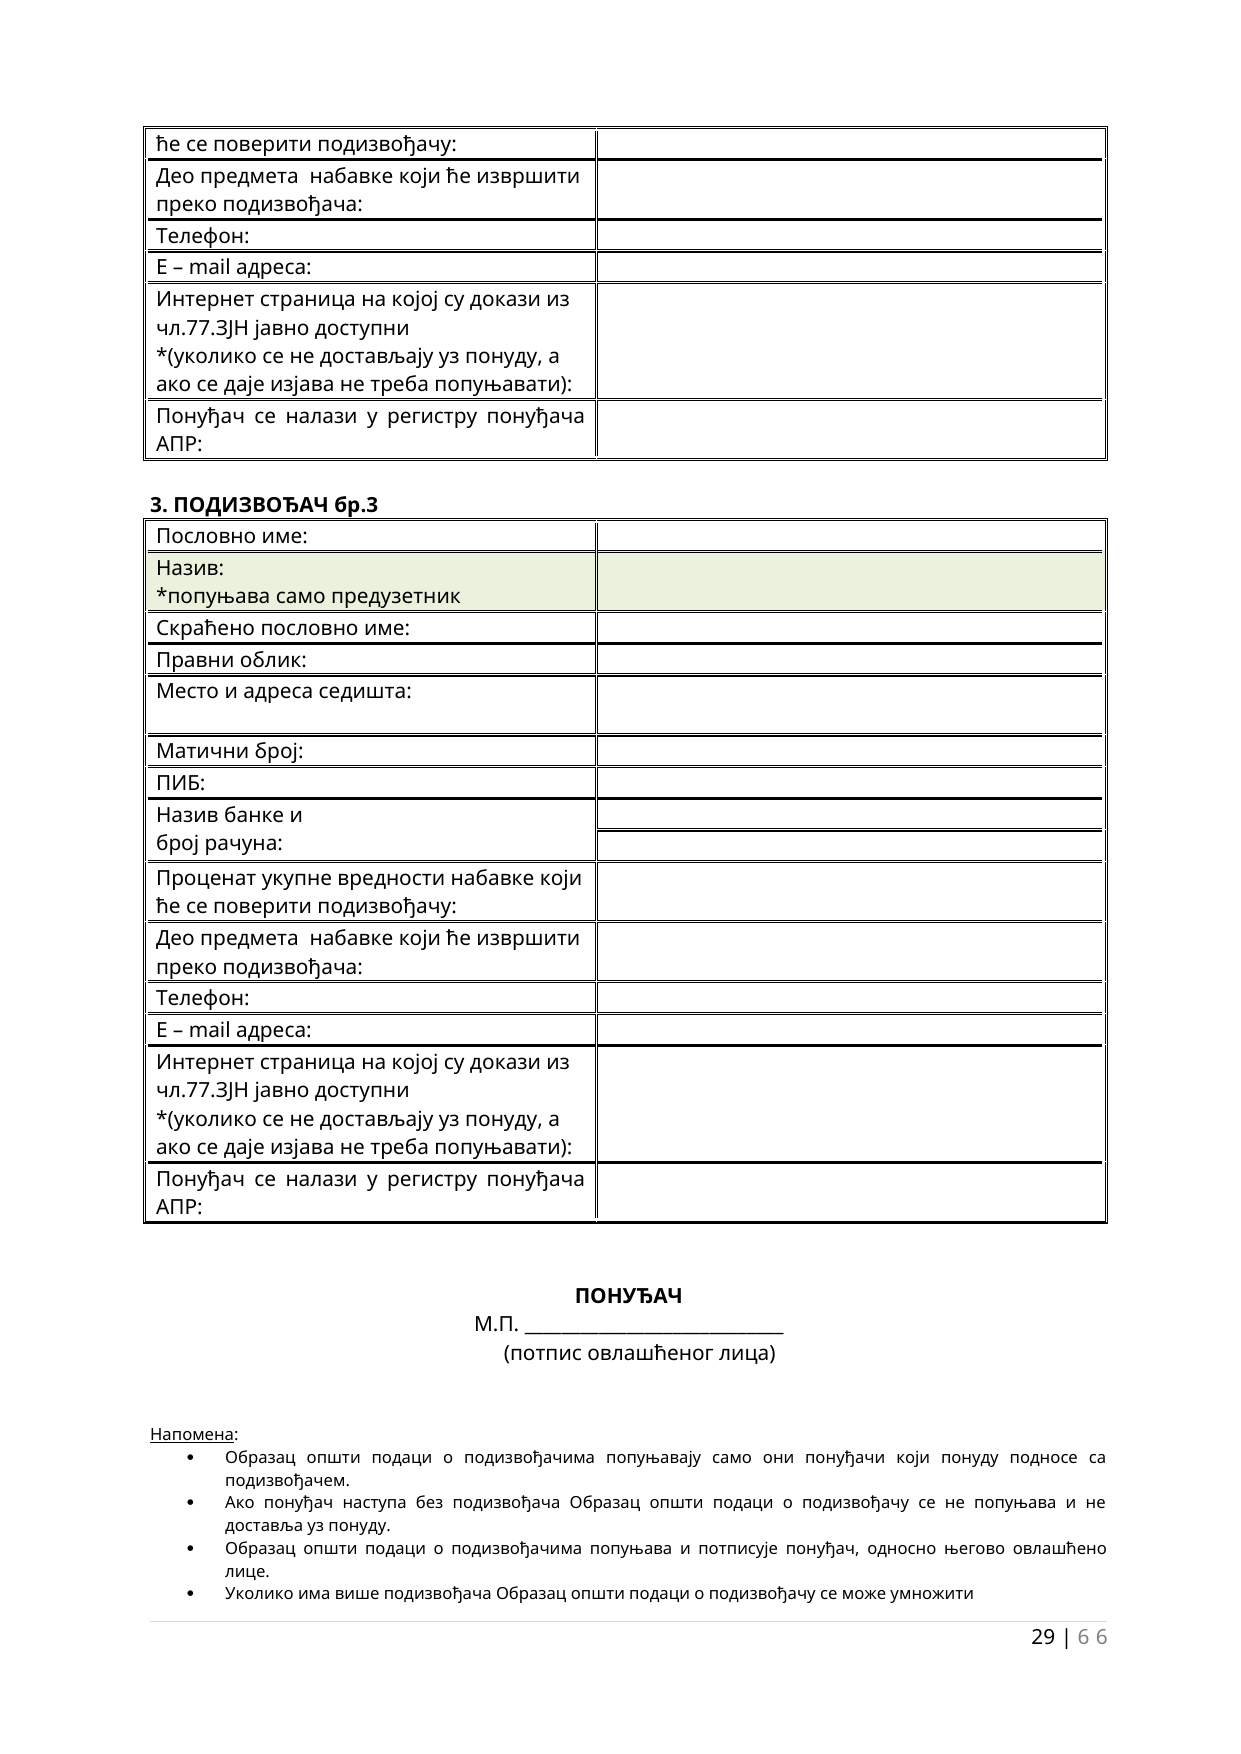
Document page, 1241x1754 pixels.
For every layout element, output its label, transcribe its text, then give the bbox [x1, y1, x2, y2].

table_cell [598, 158, 1106, 218]
table_cell Назив банке и број рачуна: [146, 797, 595, 860]
table_cell [596, 249, 1106, 281]
table_cell [598, 860, 1105, 920]
table_cell [598, 765, 1105, 797]
list Уколико има више подизвођача Образац општи подаци о подизвођачу се може умножити [187, 1582, 1107, 1604]
table_cell Телефон: [146, 980, 595, 1012]
table_cell Матични број: [145, 733, 596, 765]
table_cell [598, 980, 1105, 1012]
table_cell Е – mail адреса: [146, 1012, 595, 1043]
table_cell [598, 1044, 1106, 1161]
table_cell [596, 673, 1106, 733]
text Напомена: [150, 1423, 1107, 1446]
list Образац општи подаци о подизвођачима попуњава и потписује понуђач, односно његово овлашћено лице. [187, 1536, 1107, 1582]
table_cell [598, 218, 1105, 249]
table_cell Интернет страница на којој су докази из чл.77.ЗЈН јавно доступни *(уколико се не достављају уз понуду, а ако се даје изјава не треба попуњавати): [145, 1044, 595, 1161]
table_cell [598, 550, 1105, 610]
table_cell Скраћено пословно име: [146, 610, 595, 642]
table_cell [596, 828, 1106, 860]
text М.П. ____________________________ [150, 1309, 1107, 1338]
list Образац општи подаци о подизвођачима попуњавају само они понуђачи који понуду подносе са подизвођачем. [187, 1446, 1107, 1491]
table_cell Понуђач се налази у регистру понуђача АПР: [145, 1161, 596, 1221]
table_cell Део предмета набавке који ће извршити преко подизвођача: [145, 158, 595, 218]
table_cell [596, 1161, 1106, 1221]
text (потпис овлашћеног лица) [150, 1338, 1107, 1366]
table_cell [146, 129, 596, 157]
text 3. ПОДИЗВОЂАЧ бр.3 [150, 490, 1107, 518]
table_cell Интернет страница на којој су докази из чл.77.ЗЈН јавно доступни *(уколико се не достављају уз понуду, а ако се даје изјава не треба попуњавати): [146, 281, 595, 398]
table_header Пословно име: [146, 521, 596, 550]
table_cell [598, 920, 1105, 980]
table_cell [596, 398, 1105, 458]
table_cell [598, 281, 1105, 398]
table_cell [598, 1012, 1105, 1043]
table_cell Правни облик: [146, 642, 595, 673]
table_cell ПИБ: [146, 765, 595, 797]
table_cell Понуђач се налази у регистру понуђача АПР: [146, 398, 596, 458]
table_cell Е – mail адреса: [145, 249, 596, 281]
table_cell Део предмета набавке који ће извршити преко подизвођача: [146, 920, 595, 980]
table_cell [598, 797, 1105, 828]
table_cell [596, 127, 1105, 157]
table_cell [598, 642, 1105, 673]
table_cell Проценат укупне вредности набавке који ће се поверити подизвођачу: [146, 860, 595, 920]
table_cell Назив: *попуњава само предузетник [146, 550, 595, 610]
table_cell Телефон: [146, 218, 595, 249]
text ПОНУЂАЧ [150, 1281, 1107, 1309]
list Ако понуђач наступа без подизвођача Образац општи подаци о подизвођачу се не попуњава и не доставља уз понуду. [187, 1491, 1107, 1536]
table_cell Место и адреса седишта: [145, 673, 596, 733]
table_cell [596, 733, 1106, 765]
table_header [596, 519, 1105, 550]
table_cell [598, 610, 1105, 642]
